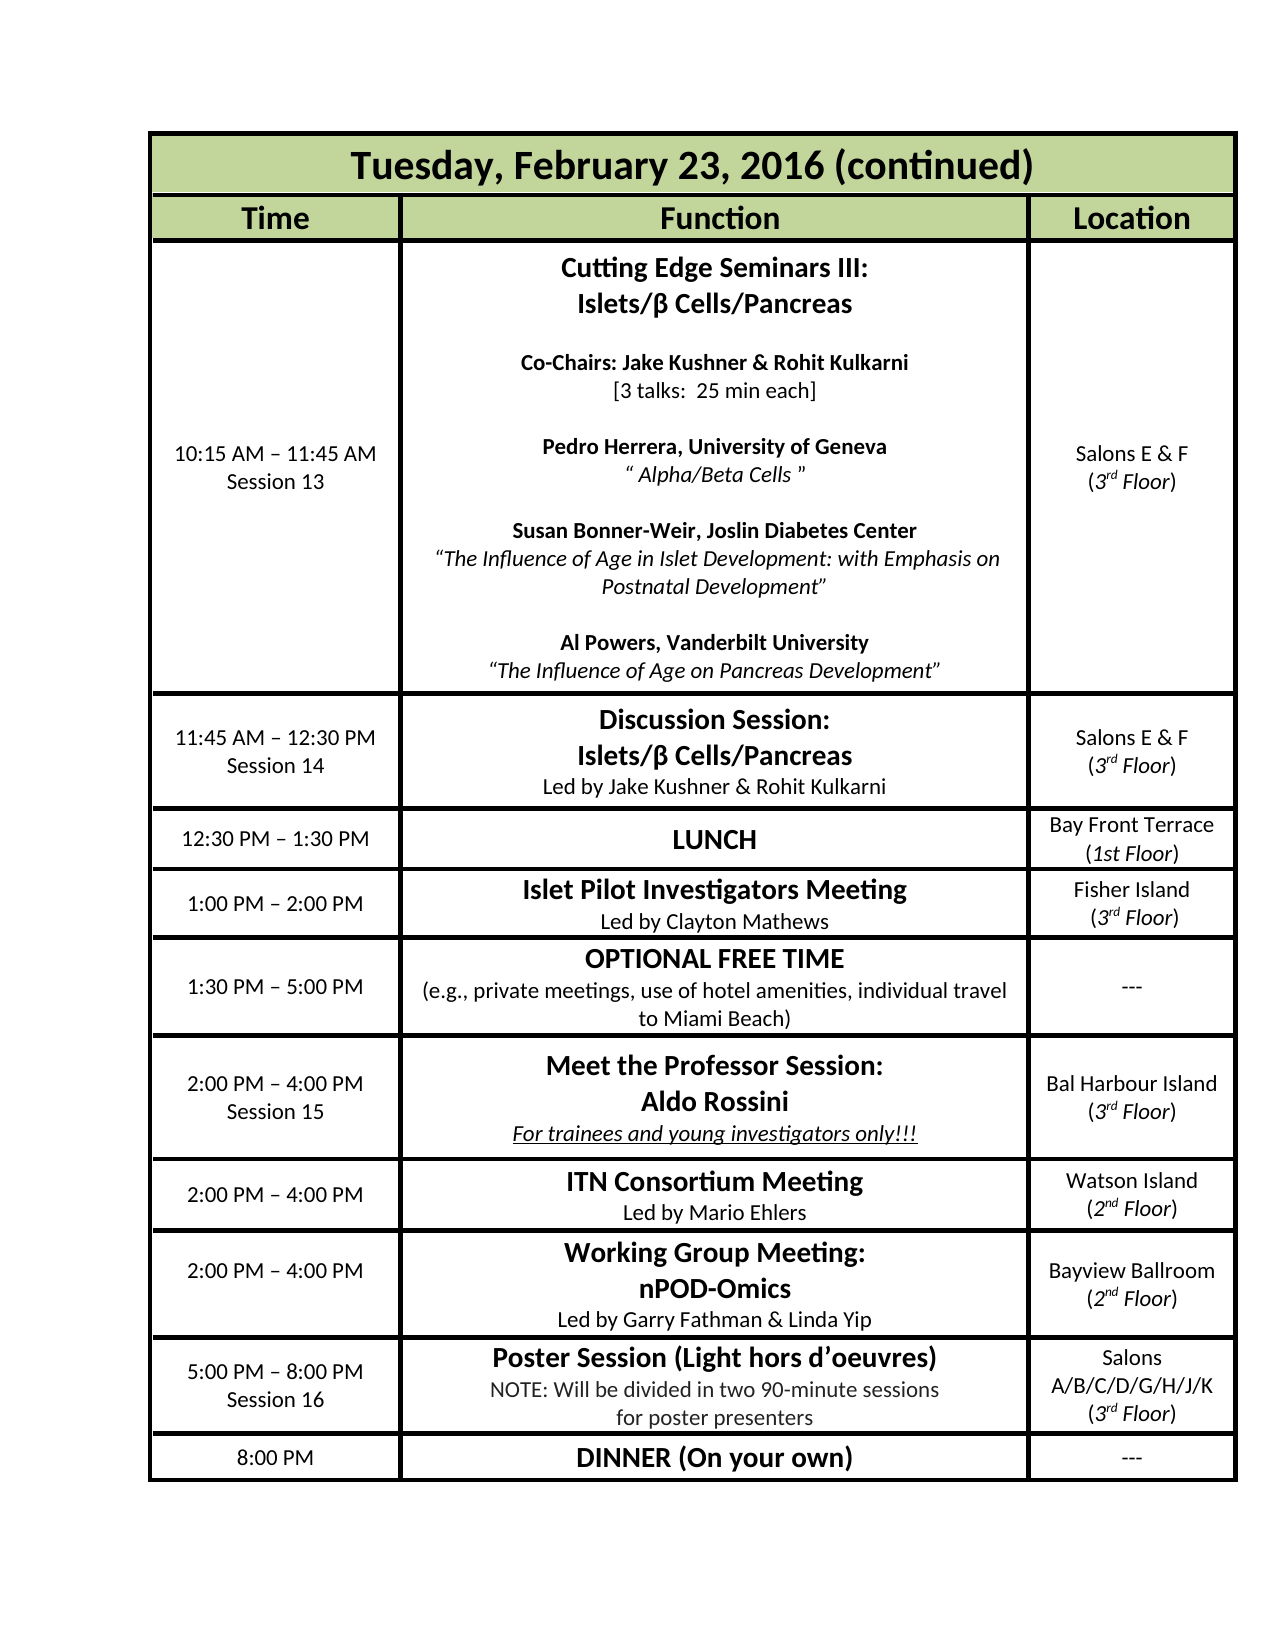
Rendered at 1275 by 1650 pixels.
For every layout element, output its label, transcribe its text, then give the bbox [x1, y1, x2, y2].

table_cell Salons A/B/C/D/G/H/J/K (3rd Floor) [1031, 1340, 1233, 1431]
table_cell Function [403, 197, 1026, 238]
table_cell Watson Island (2nd Floor) [1031, 1161, 1233, 1228]
table_cell 11:45 AM – 12:30 PM Session 14 [152, 692, 398, 806]
table_cell 2:00 PM – 4:00 PM [152, 1158, 398, 1228]
table_cell Meet the Professor Session: Aldo Rossini For trainees and young investigators only!!! [403, 1038, 1026, 1156]
table_cell 1:30 PM – 5:00 PM [152, 936, 398, 1033]
table_cell 8:00 PM [152, 1432, 398, 1478]
table_cell ITN Consortium Meeting Led by Mario Ehlers [403, 1161, 1026, 1228]
table_cell Working Group Meeting: nPOD-Omics Led by Garry Fathman & Linda Yip [403, 1233, 1026, 1335]
table_cell 2:00 PM – 4:00 PM Session 15 [152, 1034, 398, 1156]
table_cell 1:00 PM – 2:00 PM [152, 868, 398, 935]
table_cell Islet Pilot Investigators Meeting Led by Clayton Mathews [403, 871, 1026, 935]
table_cell --- [1031, 940, 1233, 1033]
table_cell Location [1031, 197, 1233, 238]
table_cell Bay Front Terrace (1st Floor) [1031, 811, 1233, 867]
table_cell Time [152, 194, 398, 238]
table_cell LUNCH [403, 811, 1026, 867]
table_cell 2:00 PM – 4:00 PM [152, 1229, 398, 1335]
table_cell Bal Harbour Island (3rd Floor) [1031, 1038, 1233, 1156]
table_cell Salons E & F (3rd Floor) [1031, 696, 1233, 806]
table_cell Salons E & F (3rd Floor) [1031, 243, 1233, 691]
table_cell Discussion Session: Islets/β Cells/Pancreas Led by Jake Kushner & Rohit Kulkarni [403, 696, 1026, 806]
table_cell 12:30 PM – 1:30 PM [152, 807, 398, 867]
table_cell OPTIONAL FREE TIME (e.g., private meetings, use of hotel amenities, individual travel to Miami Beach) [403, 940, 1026, 1033]
table_header Tuesday, February 23, 2016 (continued) [152, 136, 1233, 192]
table_cell 10:15 AM – 11:45 AM Session 13 [152, 239, 398, 691]
table_cell Poster Session (Light hors d’oeuvres) NOTE: Will be divided in two 90-minute sessions for poster presenters [403, 1340, 1026, 1431]
table_cell Bayview Ballroom (2nd Floor) [1031, 1233, 1233, 1335]
table_cell --- [1031, 1436, 1233, 1478]
table_cell Fisher Island (3rd Floor) [1031, 871, 1233, 935]
table_cell Cutting Edge Seminars III: Islets/β Cells/Pancreas Co-Chairs: Jake Kushner & Rohit Kulkarni [3 talks: 25 min each] Pedro Herrera, University of Geneva “ Alpha/Beta Cells ” Susan Bonner-Weir, Joslin Diabetes Center “The Influence of Age in Islet Development: with Emphasis on Postnatal Development” Al Powers, Vanderbilt University “The Influence of Age on Pancreas Development” [403, 243, 1026, 691]
table_cell 5:00 PM – 8:00 PM Session 16 [152, 1336, 398, 1431]
table_cell DINNER (On your own) [403, 1436, 1026, 1478]
